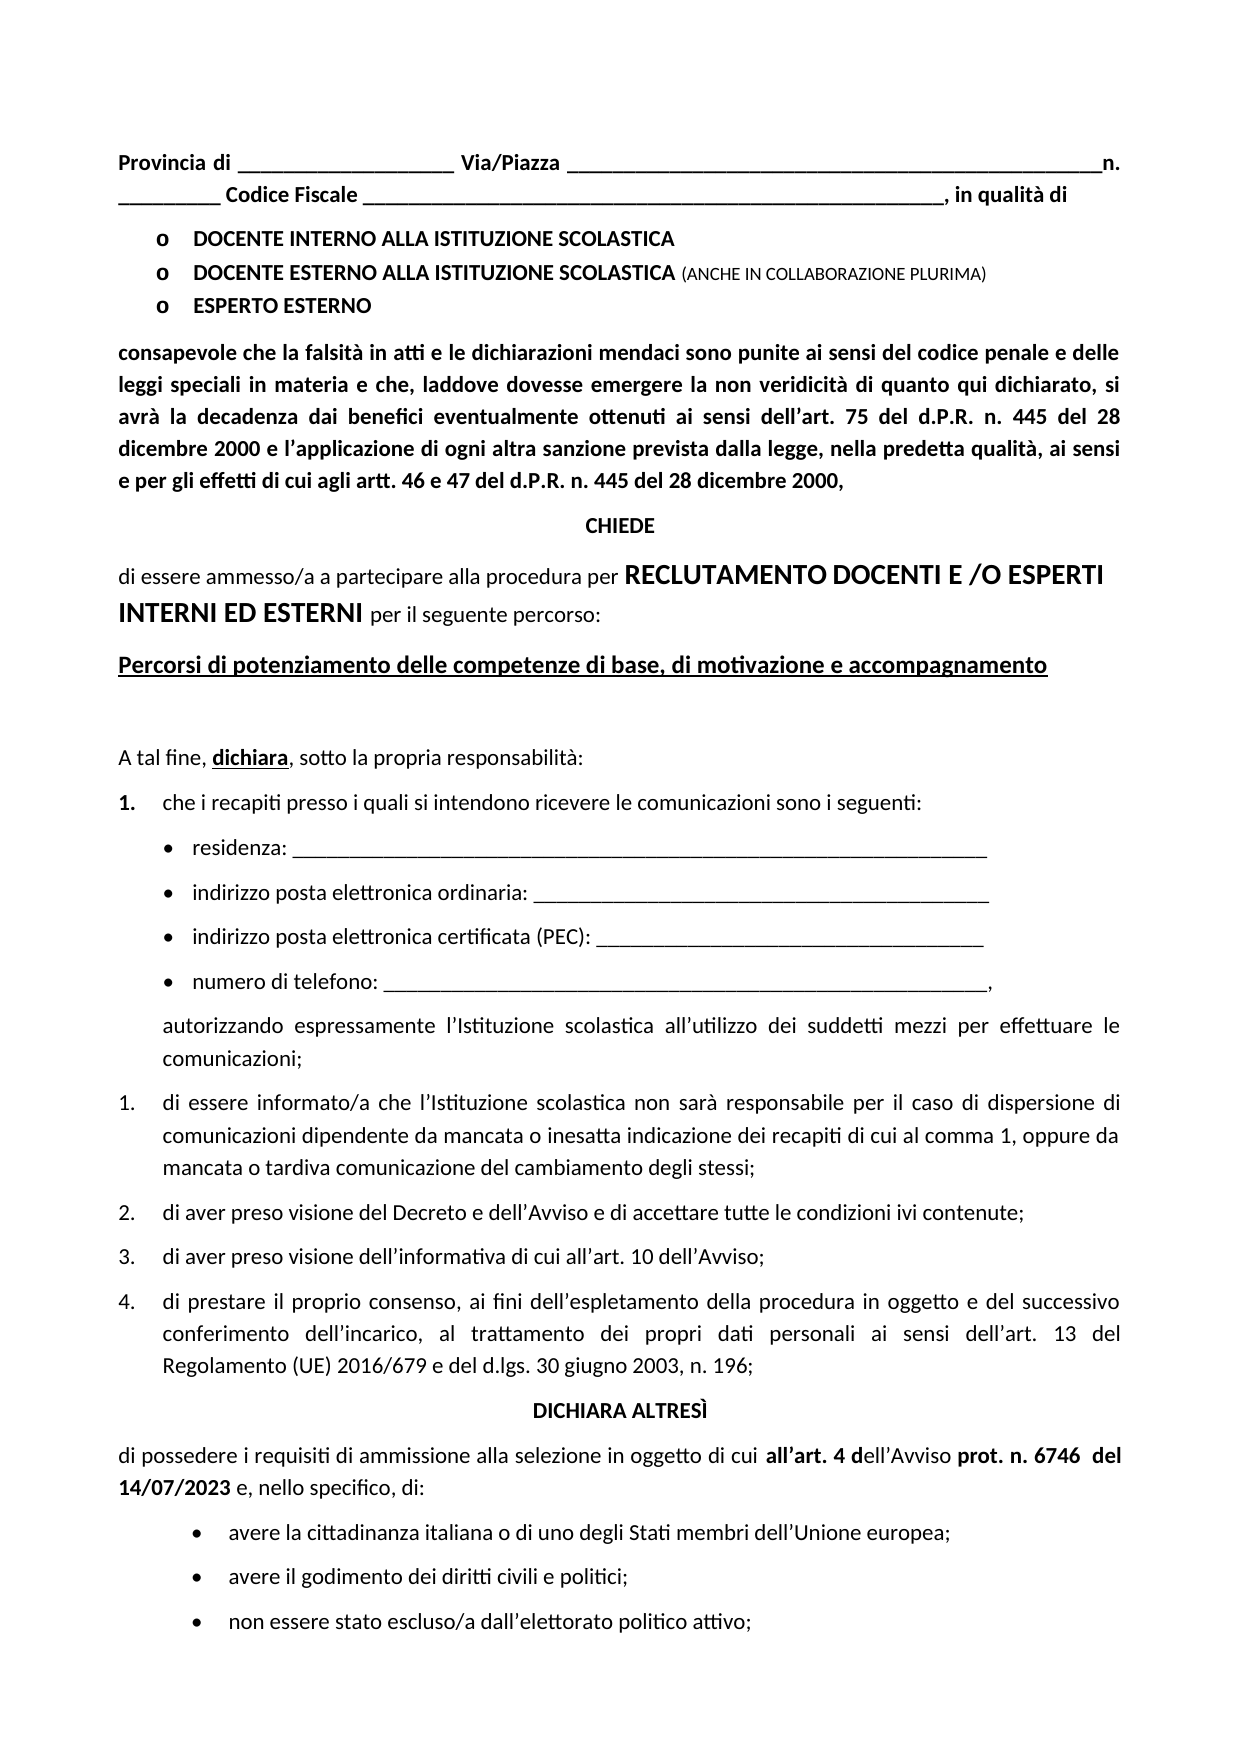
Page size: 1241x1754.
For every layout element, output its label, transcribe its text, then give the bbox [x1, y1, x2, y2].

list ESPERTO ESTERNO [156, 292, 1122, 321]
list avere la cittadinanza italiana o di uno degli Stati membri dell’Unione europea; [191, 1518, 1122, 1546]
list di prestare il proprio consenso, ai fini dell’espletamento della procedura in oggetto e del successivo conferimento dell’incarico, al trattamento dei propri dati personali ai sensi dell’art. 13 del Regolamento (UE) 2016/679 e del d.lgs. 30 giugno 2003, n. 196; [118, 1287, 1122, 1379]
text di essere ammesso/a a partecipare alla procedura per RECLUTAMENTO DOCENTI E /O ESPERTI INTERNI ED ESTERNI per il seguente percorso: [118, 556, 1122, 630]
list residenza: _____________________________________________________________ [162, 833, 1122, 861]
text DICHIARA ALTRESÌ [118, 1396, 1122, 1424]
list non essere stato escluso/a dall’elettorato politico attivo; [191, 1607, 1122, 1635]
text di possedere i requisiti di ammissione alla selezione in oggetto di cui all’art. 4 dell’Avviso prot. n. 6746 del 14/07/2023 e, nello specifico, di: [118, 1441, 1122, 1501]
list DOCENTE INTERNO ALLA ISTITUZIONE SCOLASTICA [156, 224, 1122, 254]
text consapevole che la falsità in atti e le dichiarazioni mendaci sono punite ai sensi del codice penale e delle leggi speciali in materia e che, laddove dovesse emergere la non veridicità di quanto qui dichiarato, si avrà la decadenza dai benefici eventualmente ottenuti ai sensi dell’art. 75 del d.P.R. n. 445 del 28 dicembre 2000 e l’applicazione di ogni altra sanzione prevista dalla legge, nella predetta qualità, ai sensi e per gli effetti di cui agli artt. 46 e 47 del d.P.R. n. 445 del 28 dicembre 2000, [118, 338, 1122, 494]
list numero di telefono: _____________________________________________________, [162, 967, 1122, 995]
list di aver preso visione dell’informativa di cui all’art. 10 dell’Avviso; [118, 1242, 1122, 1270]
list di aver preso visione del Decreto e dell’Avviso e di accettare tutte le condizioni ivi contenute; [118, 1198, 1122, 1226]
text CHIEDE [118, 511, 1122, 539]
list di essere informato/a che l’Istituzione scolastica non sarà responsabile per il caso di dispersione di comunicazioni dipendente da mancata o inesatta indicazione dei recapiti di cui al comma 1, oppure da mancata o tardiva comunicazione del cambiamento degli stessi; [118, 1088, 1122, 1181]
text Percorsi di potenziamento delle competenze di base, di motivazione e accompagnamento [118, 649, 1122, 680]
text A tal fine, dichiara, sotto la propria responsabilità: [118, 743, 1122, 772]
list che i recapiti presso i quali si intendono ricevere le comunicazioni sono i seguenti: [118, 788, 1122, 816]
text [118, 148, 1122, 208]
list indirizzo posta elettronica certificata (PEC): __________________________________ [162, 922, 1122, 950]
text autorizzando espressamente l’Istituzione scolastica all’utilizzo dei suddetti mezzi per effettuare le comunicazioni; [162, 1012, 1122, 1072]
list DOCENTE ESTERNO ALLA ISTITUZIONE SCOLASTICA (ANCHE IN COLLABORAZIONE PLURIMA) [156, 258, 1122, 287]
list avere il godimento dei diritti civili e politici; [191, 1562, 1122, 1590]
list indirizzo posta elettronica ordinaria: ________________________________________ [162, 878, 1122, 906]
